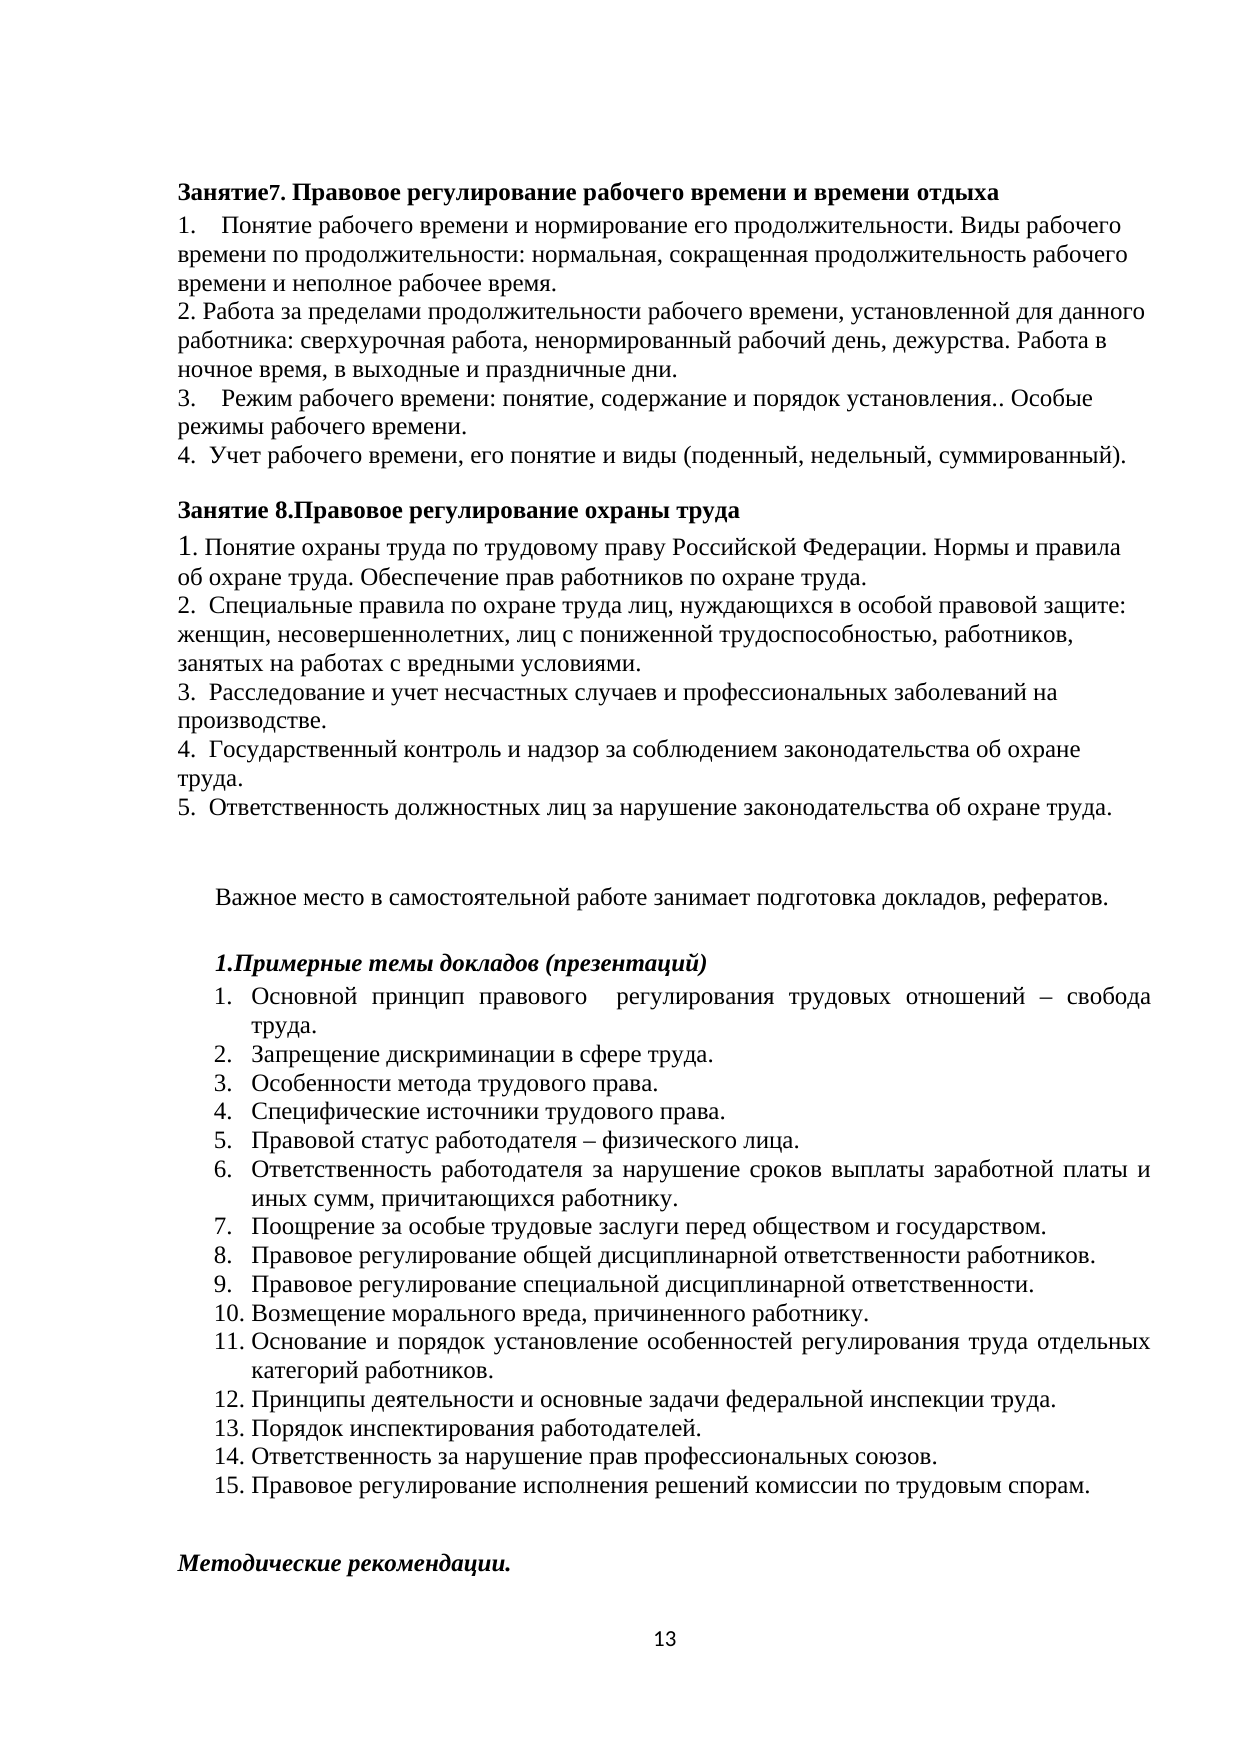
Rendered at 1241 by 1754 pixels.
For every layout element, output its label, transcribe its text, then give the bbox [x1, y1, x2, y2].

list Правовое регулирование общей дисциплинарной ответственности работников. [214, 1240, 1152, 1269]
text 3. Режим рабочего времени: понятие, содержание и порядок установления.. Особые режимы рабочего времени. [177, 383, 1152, 440]
list Особенности метода трудового права. [214, 1068, 1152, 1096]
text 4. Учет рабочего времени, его понятие и виды (поденный, недельный, суммированный). [177, 440, 1152, 469]
list Возмещение морального вреда, причиненного работнику. [214, 1298, 1152, 1326]
list Правовой статус работодателя – физического лица. [214, 1125, 1152, 1154]
list Специфические источники трудового права. [214, 1096, 1152, 1125]
list Основной принцип правового регулирования трудовых отношений – свобода труда. [214, 981, 1152, 1039]
list Принципы деятельности и основные задачи федеральной инспекции труда. [214, 1384, 1152, 1413]
list Ответственность работодателя за нарушение сроков выплаты заработной платы и иных сумм, причитающихся работнику. [214, 1154, 1152, 1211]
text 5. Ответственность должностных лиц за нарушение законодательства об охране труда. [177, 792, 1152, 821]
list Основание и порядок установление особенностей регулирования труда отдельных категорий работников. [214, 1326, 1152, 1384]
text 2. Работа за пределами продолжительности рабочего времени, установленной для данного работника: сверхурочная работа, ненормированный рабочий день, дежурства. Работа в ночное время, в выходные и праздничные дни. [177, 296, 1152, 383]
list Поощрение за особые трудовые заслуги перед обществом и государством. [214, 1211, 1152, 1240]
text 1.Примерные темы докладов (презентаций) [215, 948, 1152, 977]
list Порядок инспектирования работодателей. [214, 1413, 1152, 1441]
text 4. Государственный контроль и надзор за соблюдением законодательства об охране труда. [177, 734, 1152, 792]
list Ответственность за нарушение прав профессиональных союзов. [214, 1441, 1152, 1470]
list Занятие7. Правовое регулирование рабочего времени и времени отдыха [177, 177, 1152, 206]
text 2. Специальные правила по охране труда лиц, нуждающихся в особой правовой защите: женщин, несовершеннолетних, лиц с пониженной трудоспособностью, работников, занятых на работах с вредными условиями. [177, 591, 1152, 677]
text 1. Понятие охраны труда по трудовому праву Российской Федерации. Нормы и правила об охране труда. Обеспечение прав работников по охране труда. [177, 528, 1152, 591]
text Занятие 8.Правовое регулирование охраны труда [177, 495, 1152, 524]
list Правовое регулирование исполнения решений комиссии по трудовым спорам. [214, 1470, 1152, 1499]
list Правовое регулирование специальной дисциплинарной ответственности. [214, 1269, 1152, 1298]
text Методические рекомендации. [177, 1548, 1152, 1577]
text 3. Расследование и учет несчастных случаев и профессиональных заболеваний на производстве. [177, 677, 1152, 734]
list Запрещение дискриминации в сфере труда. [214, 1039, 1152, 1068]
text 1. Понятие рабочего времени и нормирование его продолжительности. Виды рабочего времени по продолжительности: нормальная, сокращенная продолжительность рабочего времени и неполное рабочее время. [177, 210, 1152, 296]
text Важное место в самостоятельной работе занимает подготовка докладов, рефератов. [215, 882, 1152, 911]
